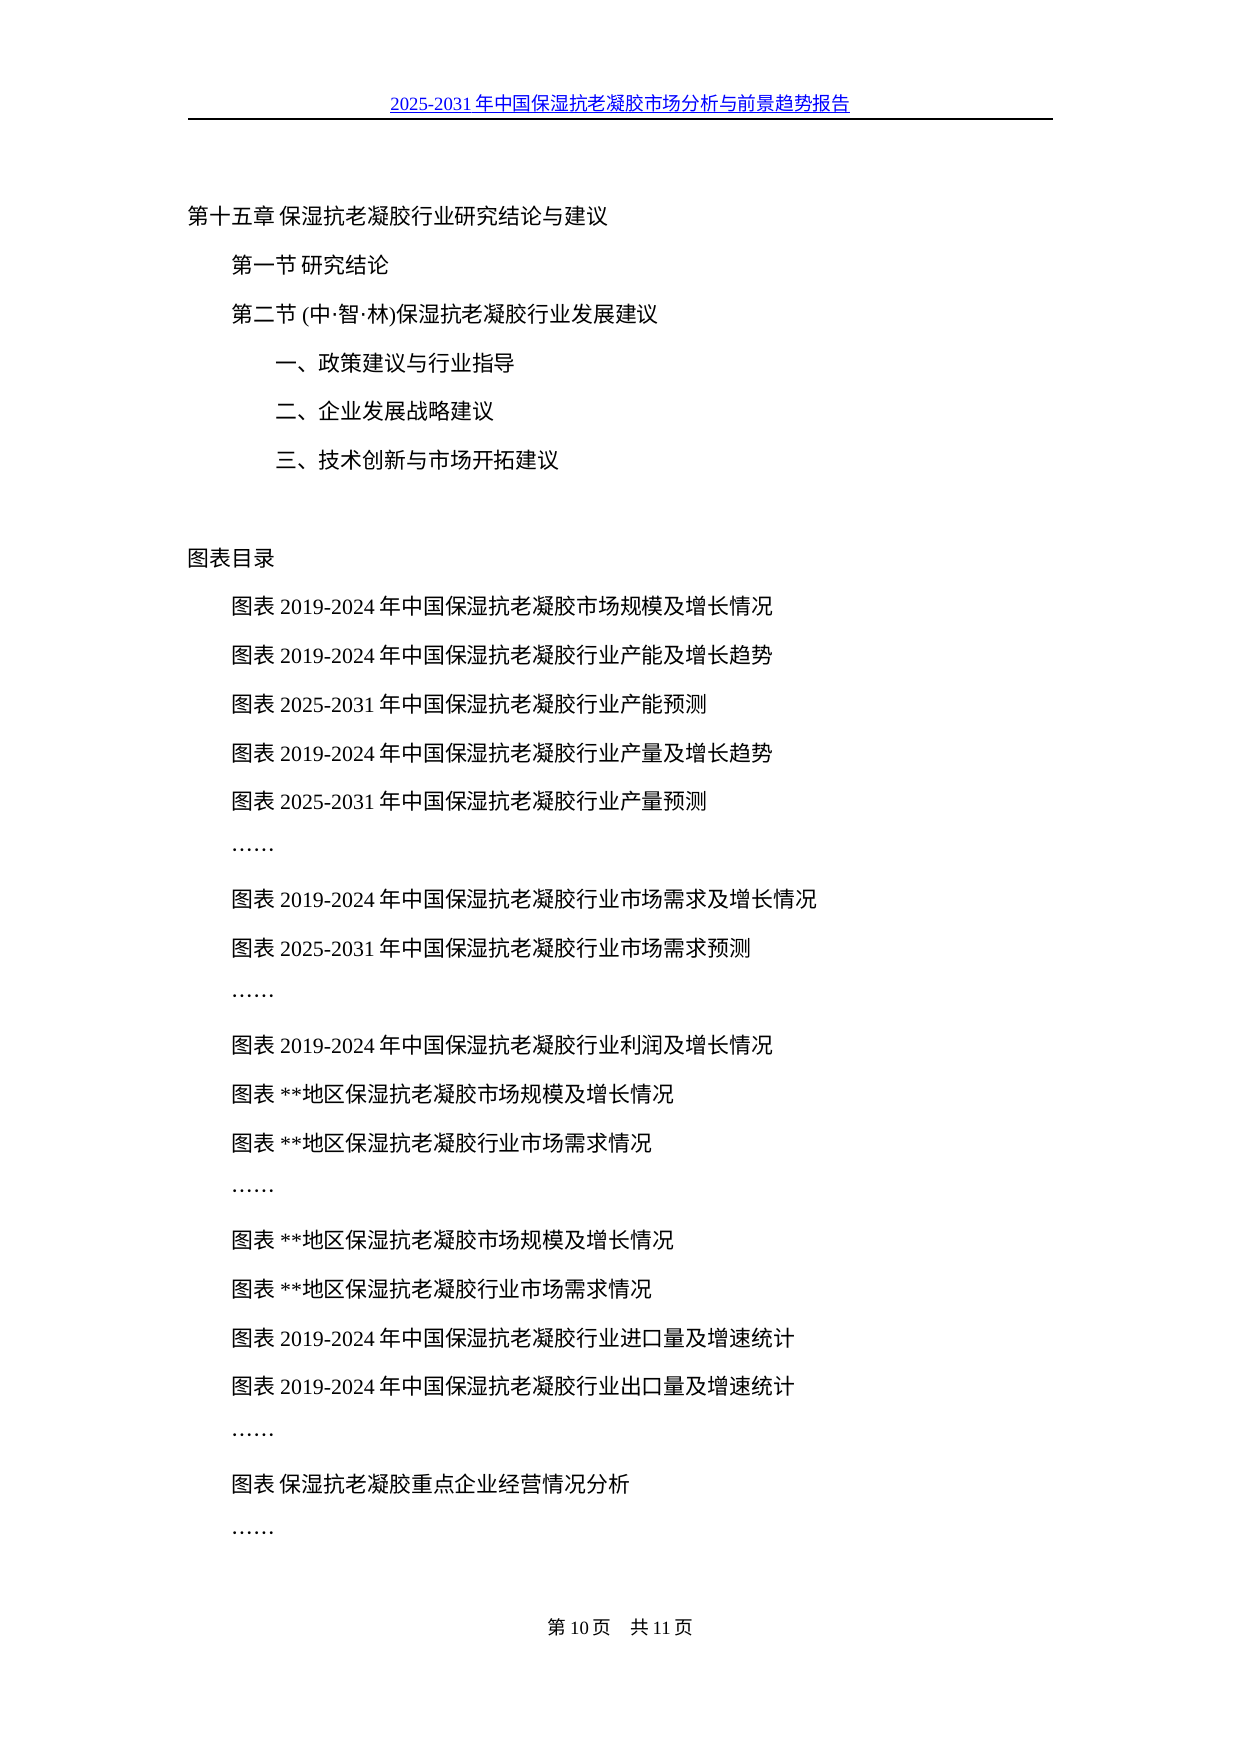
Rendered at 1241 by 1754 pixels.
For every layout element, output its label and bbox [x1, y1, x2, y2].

text [187, 150, 1053, 1548]
